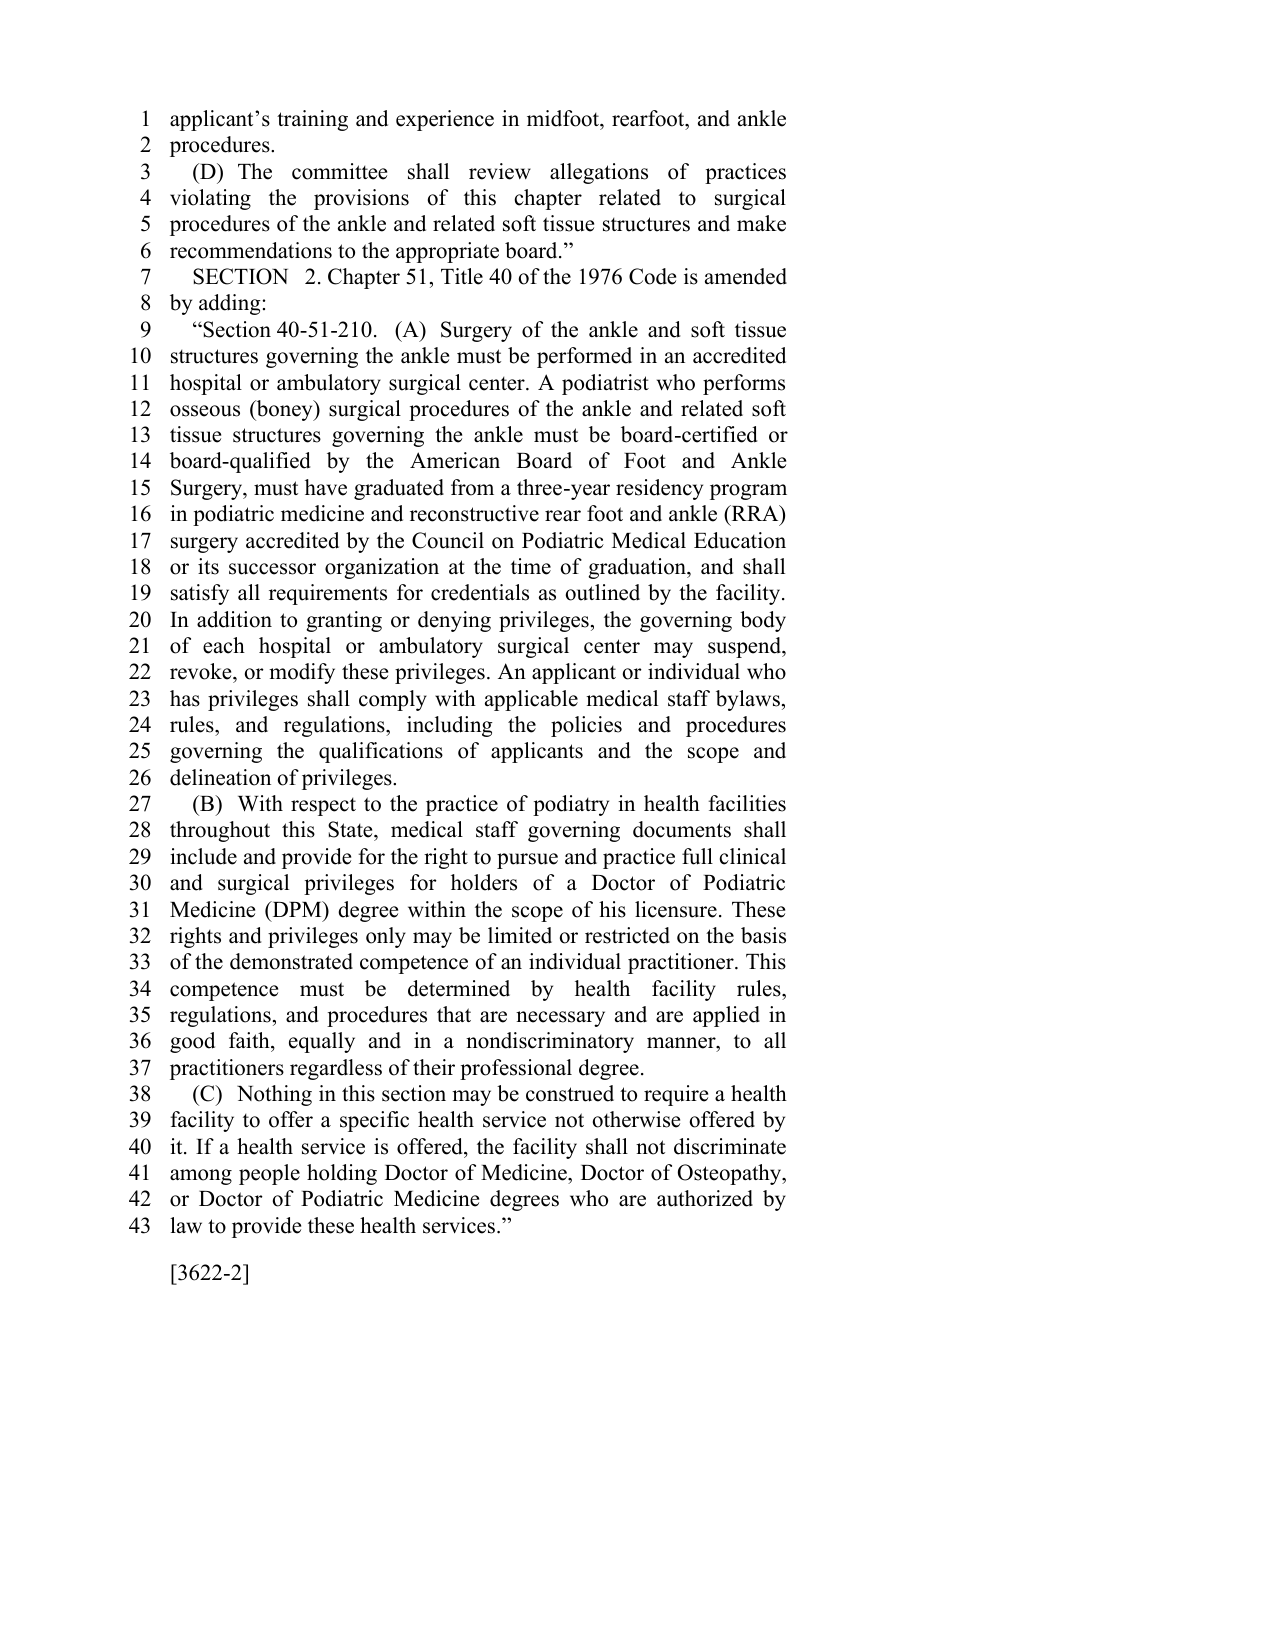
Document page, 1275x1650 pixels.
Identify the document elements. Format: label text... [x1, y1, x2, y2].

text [169, 105, 787, 158]
text (B) With respect to the practice of podiatry in health facilities throughout this State, medical staff governing documents shall include and provide for the right to pursue and practice full clinical and surgical privileges for holders of a Doctor of Podiatric Medicine (DPM) degree within the scope of his licensure. These rights and privileges only may be limited or restricted on the basis of the demonstrated competence of an individual practitioner. This competence must be determined by health facility rules, regulations, and procedures that are necessary and are applied in good faith, equally and in a nondiscriminatory manner, to all practitioners regardless of their professional degree. [169, 790, 787, 1080]
text SECTION 2. Chapter 51, Title 40 of the 1976 Code is amended by adding: [169, 263, 787, 316]
text (D) The committee shall review allegations of practices violating the provisions of this chapter related to surgical procedures of the ankle and related soft tissue structures and make recommendations to the appropriate board.” [169, 158, 787, 263]
text (C) Nothing in this section may be construed to require a health facility to offer a specific health service not otherwise offered by it. If a health service is offered, the facility shall not discriminate among people holding Doctor of Medicine, Doctor of Osteopathy, or Doctor of Podiatric Medicine degrees who are authorized by law to provide these health services.” [169, 1080, 787, 1238]
text “Section 40-51-210. (A) Surgery of the ankle and soft tissue structures governing the ankle must be performed in an accredited hospital or ambulatory surgical center. A podiatrist who performs osseous (boney) surgical procedures of the ankle and related soft tissue structures governing the ankle must be board-certified or board-qualified by the American Board of Foot and Ankle Surgery, must have graduated from a three-year residency program in podiatric medicine and reconstructive rear foot and ankle (RRA) surgery accredited by the Council on Podiatric Medical Education or its successor organization at the time of graduation, and shall satisfy all requirements for credentials as outlined by the facility. In addition to granting or denying privileges, the governing body of each hospital or ambulatory surgical center may suspend, revoke, or modify these privileges. An applicant or individual who has privileges shall comply with applicable medical staff bylaws, rules, and regulations, including the policies and procedures governing the qualifications of applicants and the scope and delineation of privileges. [169, 316, 787, 790]
